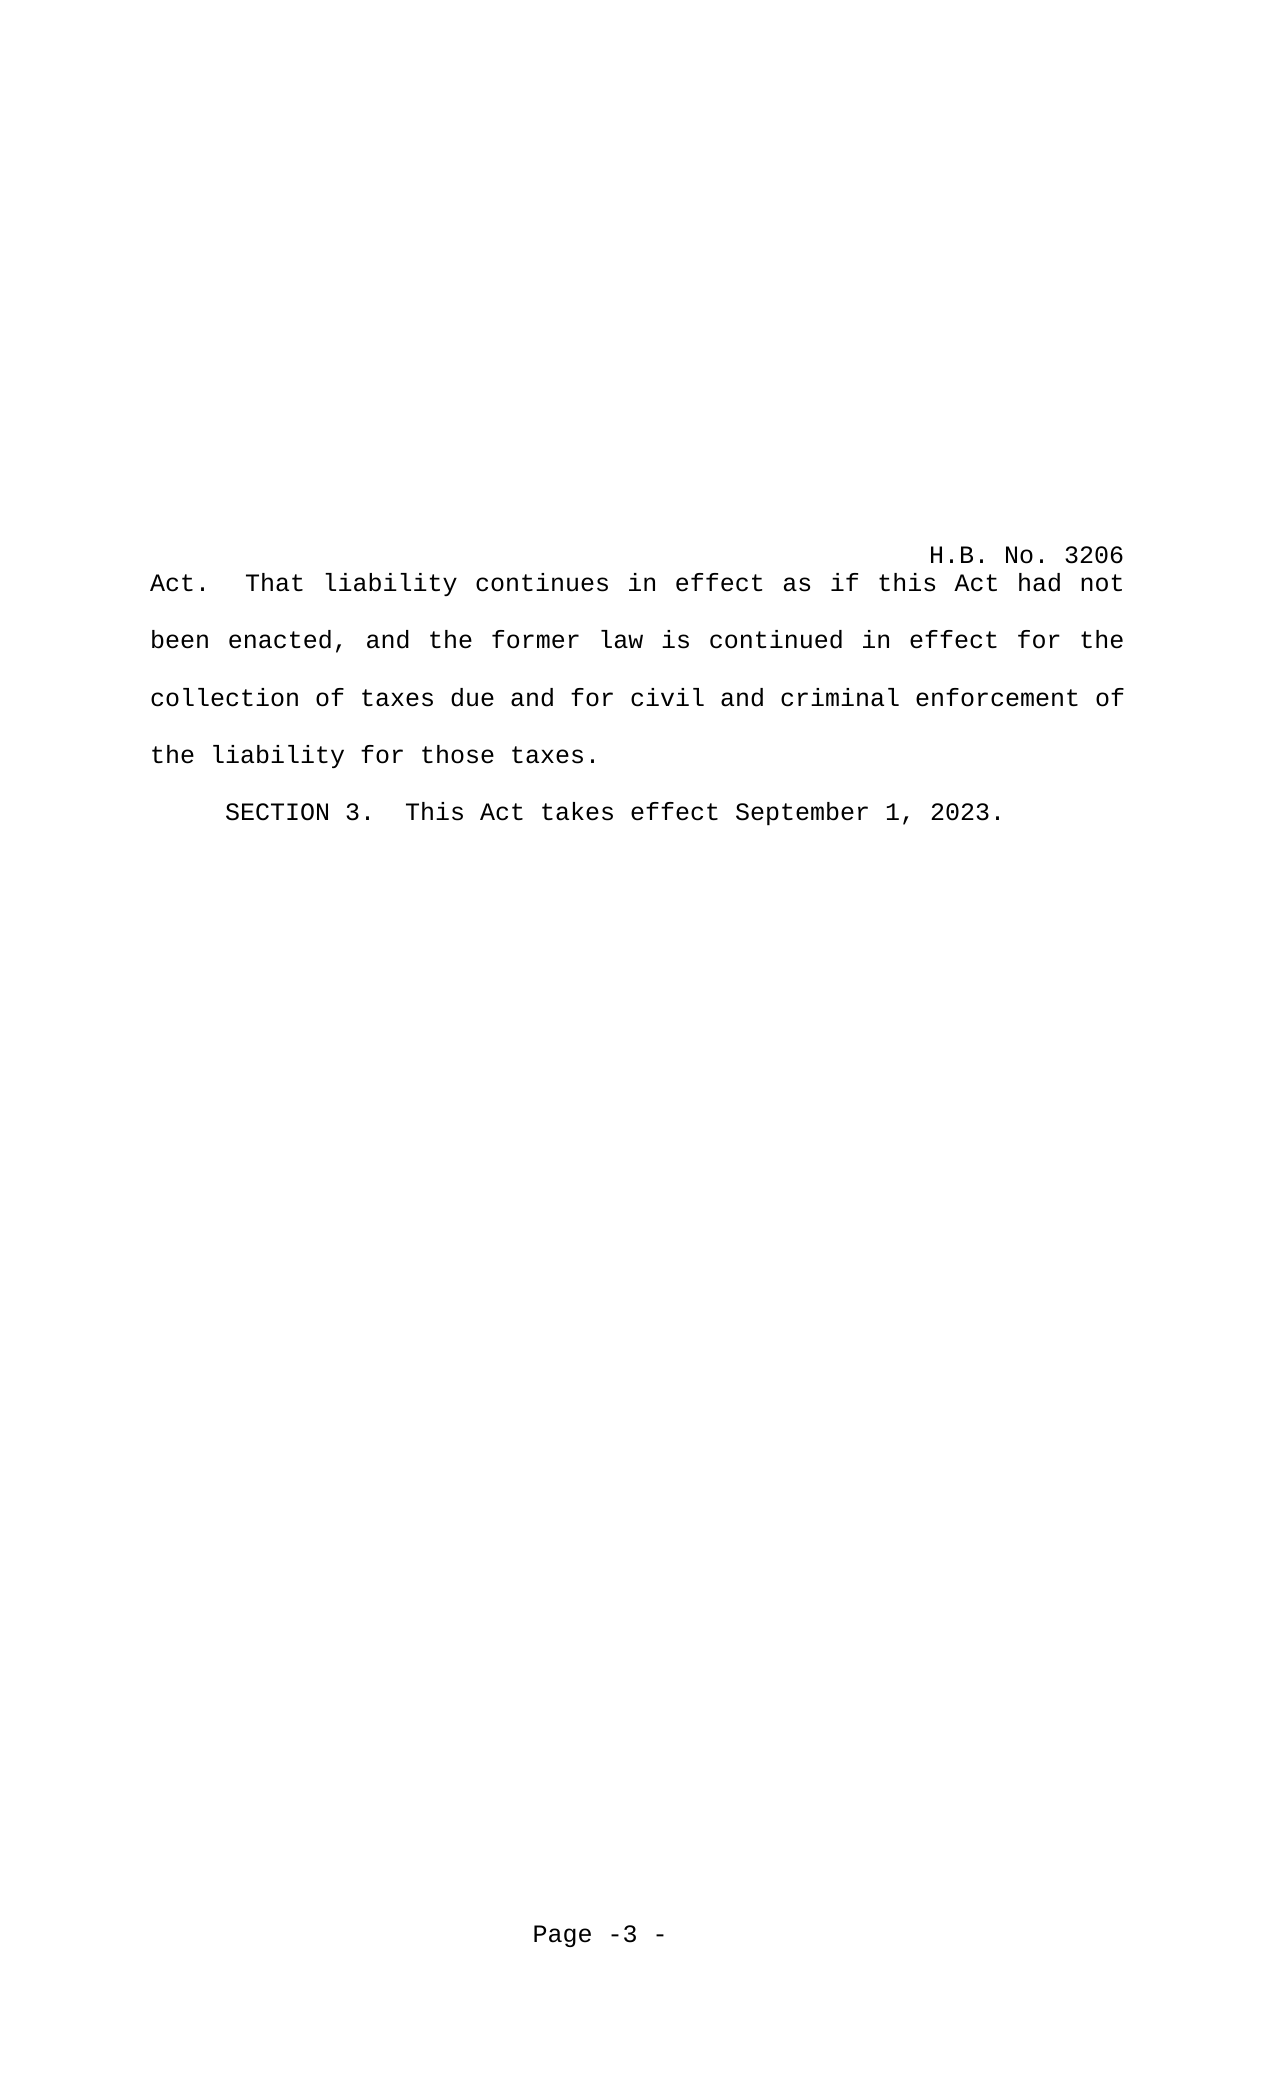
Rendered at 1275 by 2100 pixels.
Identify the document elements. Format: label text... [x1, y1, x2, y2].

text SECTION 3. This Act takes effect September 1, 2023. [150, 799, 1125, 828]
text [150, 571, 1125, 771]
